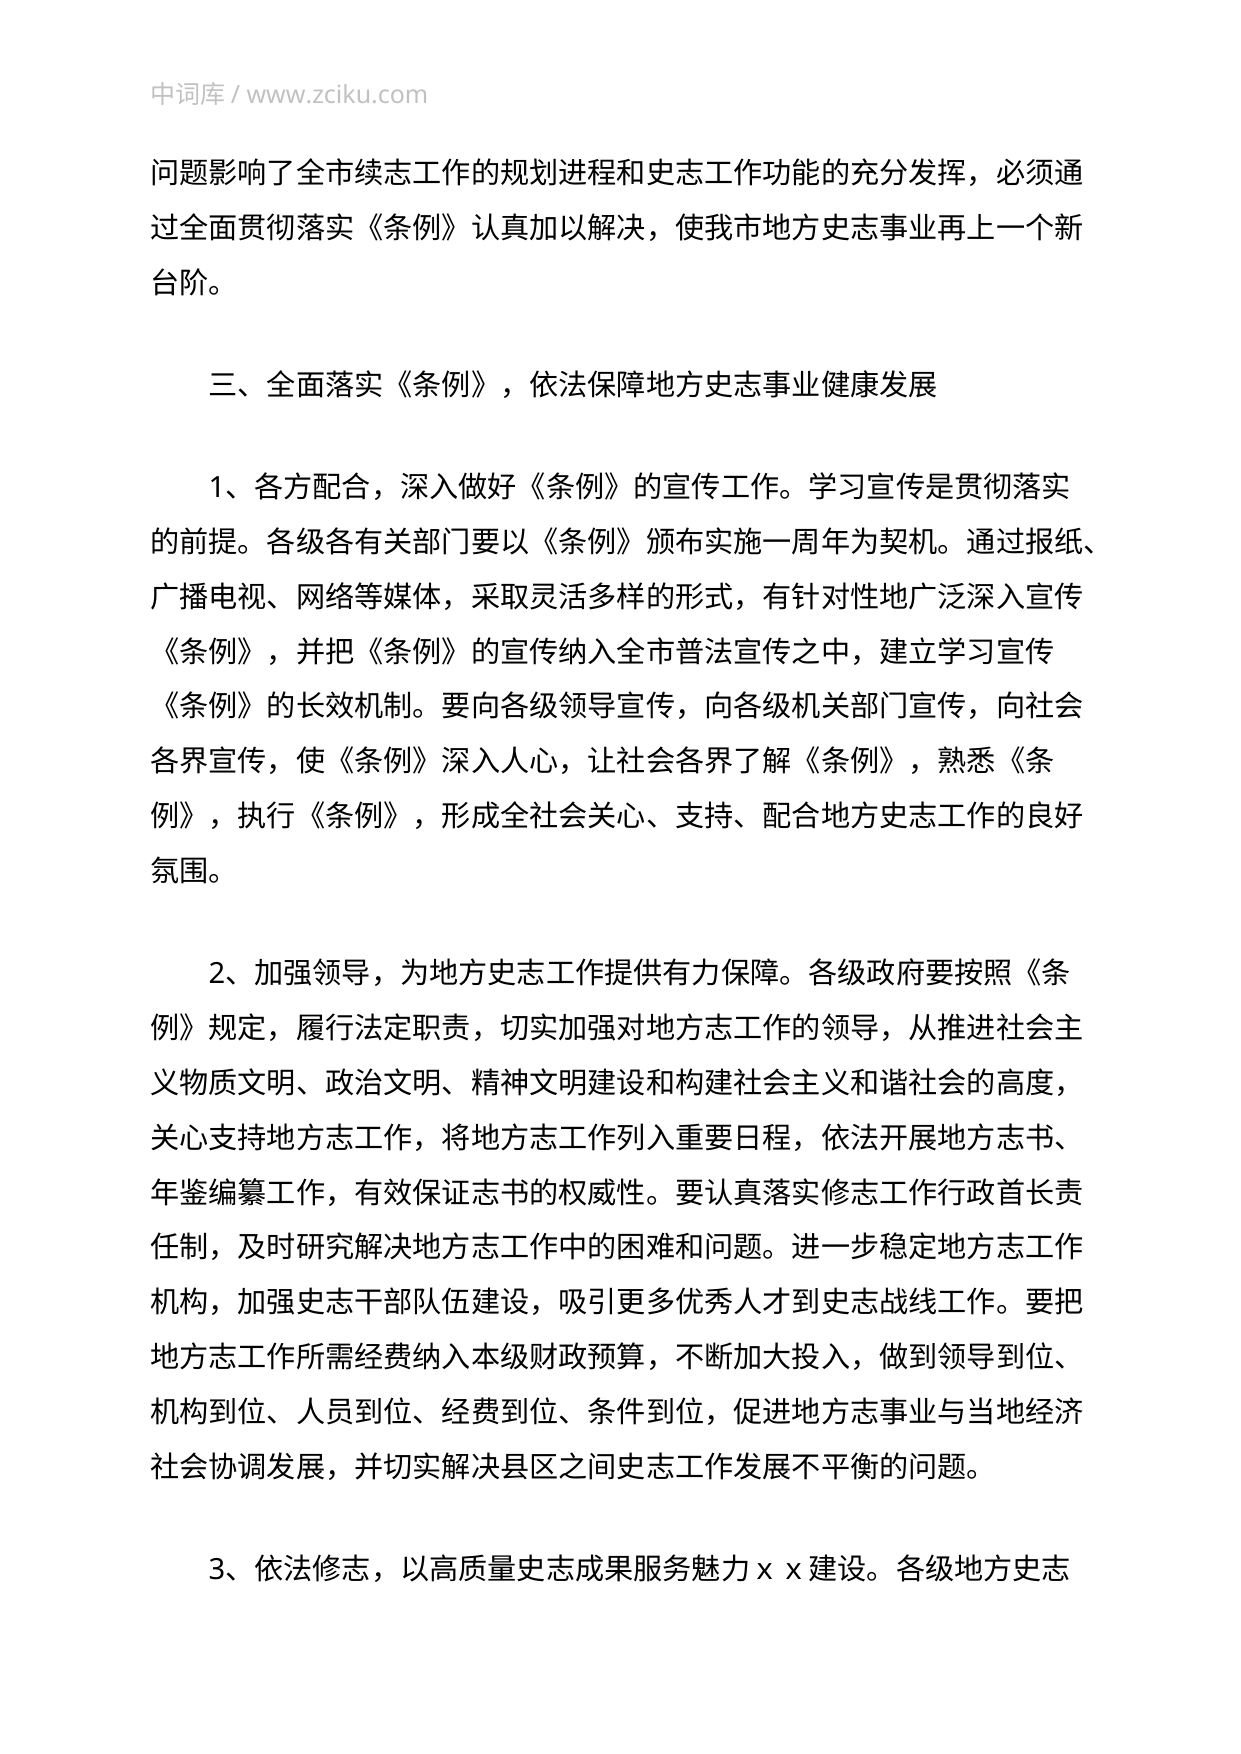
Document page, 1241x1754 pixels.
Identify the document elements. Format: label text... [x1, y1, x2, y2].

text 三、全面落实《条例》，依法保障地方史志事业健康发展 [150, 362, 1090, 404]
text 1、各方配合，深入做好《条例》的宣传工作。学习宣传是贯彻落实的前提。各级各有关部门要以《条例》颁布实施一周年为契机。通过报纸、广播电视、网络等媒体，采取灵活多样的形式，有针对性地广泛深入宣传《条例》，并把《条例》的宣传纳入全市普法宣传之中，建立学习宣传《条例》的长效机制。要向各级领导宣传，向各级机关部门宣传，向社会各界宣传，使《条例》深入人心，让社会各界了解《条例》，熟悉《条例》，执行《条例》，形成全社会关心、支持、配合地方史志工作的良好氛围。 [150, 463, 1090, 890]
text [150, 1545, 1090, 1588]
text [150, 150, 1090, 302]
text 2、加强领导，为地方史志工作提供有力保障。各级政府要按照《条例》规定，履行法定职责，切实加强对地方志工作的领导，从推进社会主义物质文明、政治文明、精神文明建设和构建社会主义和谐社会的高度，关心支持地方志工作，将地方志工作列入重要日程，依法开展地方志书、年鉴编纂工作，有效保证志书的权威性。要认真落实修志工作行政首长责任制，及时研究解决地方志工作中的困难和问题。进一步稳定地方志工作机构，加强史志干部队伍建设，吸引更多优秀人才到史志战线工作。要把地方志工作所需经费纳入本级财政预算，不断加大投入，做到领导到位、机构到位、人员到位、经费到位、条件到位，促进地方志事业与当地经济社会协调发展，并切实解决县区之间史志工作发展不平衡的问题。 [150, 949, 1090, 1486]
